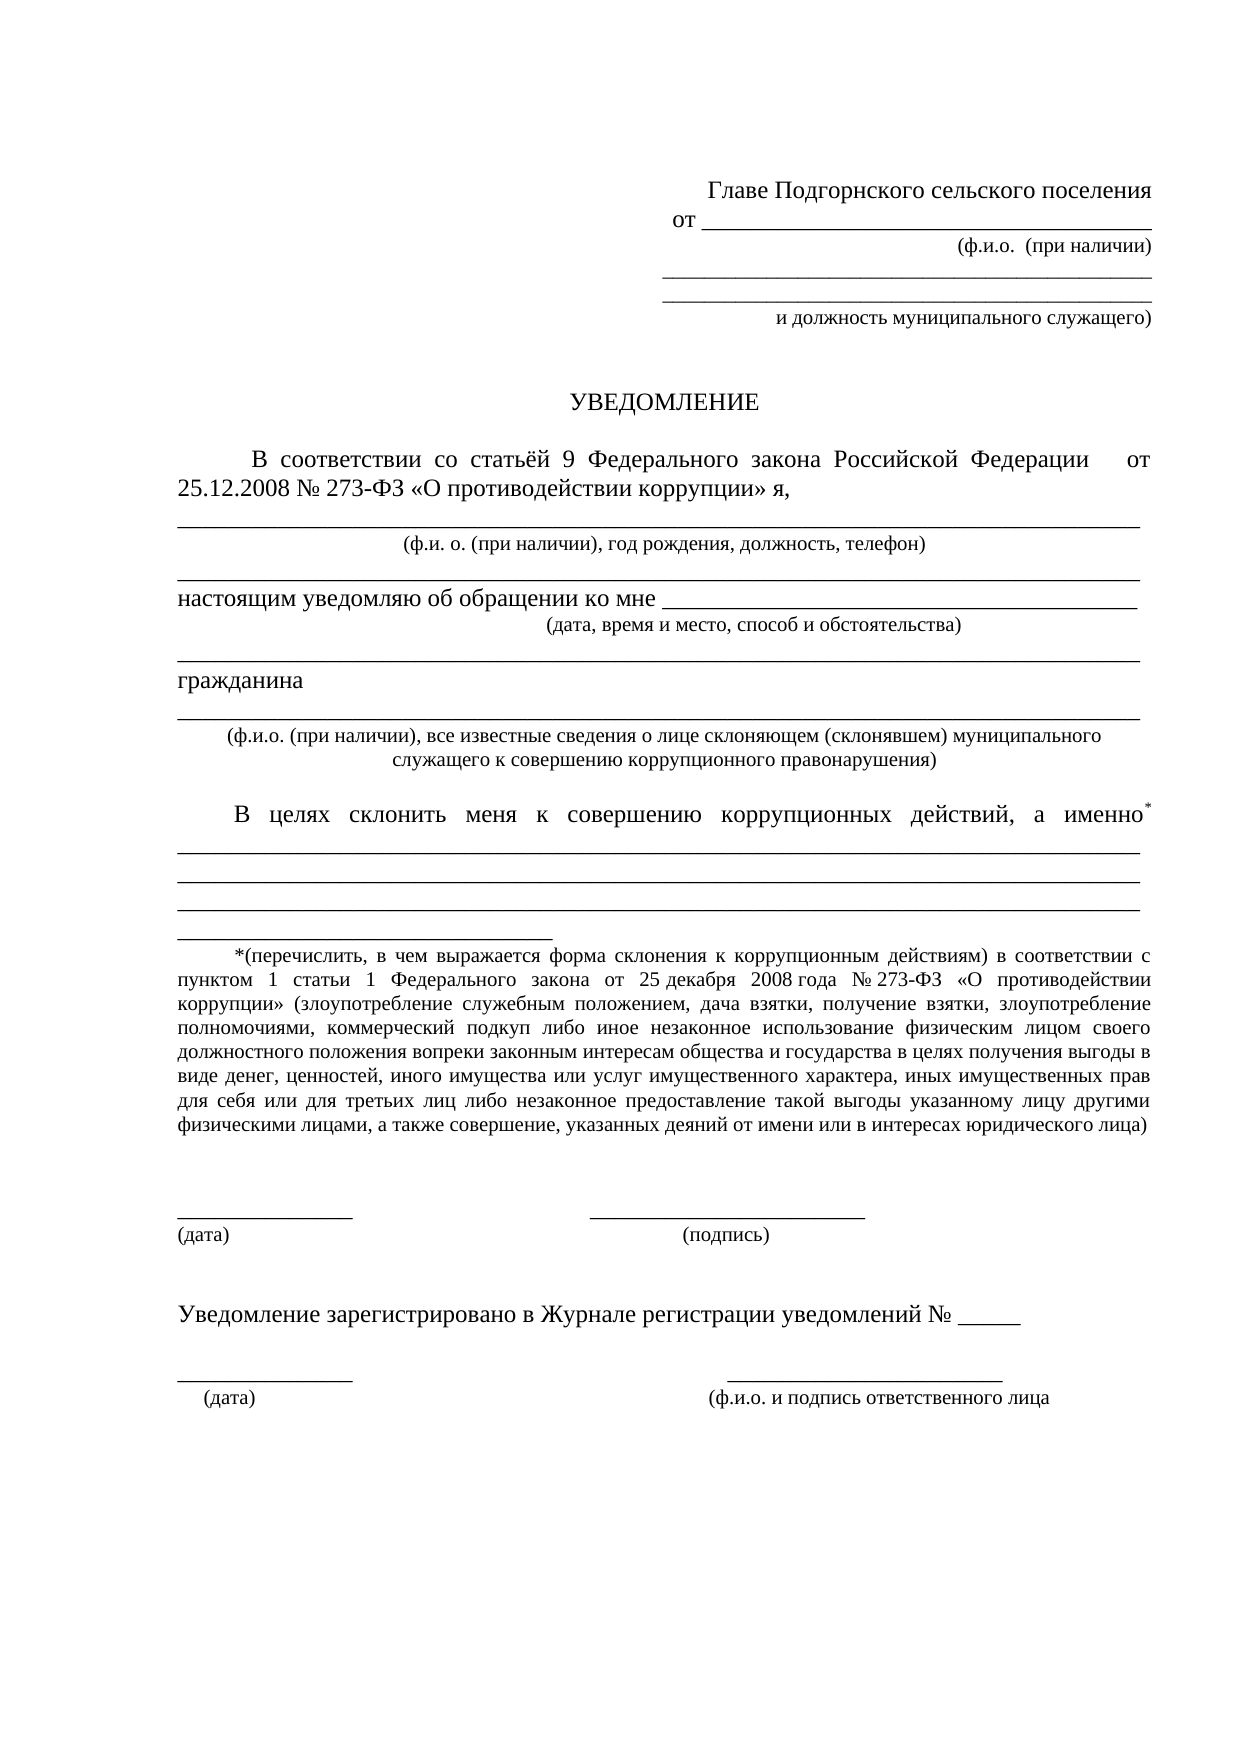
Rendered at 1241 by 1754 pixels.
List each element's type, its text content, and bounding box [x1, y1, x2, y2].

text ______________ ______________________ [177, 1193, 1152, 1222]
text В соответствии со статьёй 9 Федерального закона Российской Федерации от 25.12.2008 № 273-ФЗ «О противодействии коррупции» я, [177, 444, 1152, 502]
text _____________________________________________________________________________ [177, 502, 1152, 531]
text В целях склонить меня к совершению коррупционных действий, а именно* _____________________________________________________________________________________________________________________________________________________________________________________________________________________________________________________________________ [177, 799, 1152, 943]
text Главе Подгорнского сельского поселения [177, 176, 1152, 204]
text *(перечислить, в чем выражается форма склонения к коррупционным действиям) в соответствии с пунктом 1 статьи 1 Федерального закона от 25 декабря 2008 года № 273-ФЗ «О противодействии коррупции» (злоупотребление служебным положением, дача взятки, получение взятки, злоупотребление полномочиями, коммерческий подкуп либо иное незаконное использование физическим лицом своего должностного положения вопреки законным интересам общества и государства в целях получения выгоды в виде денег, ценностей, иного имущества или услуг имущественного характера, иных имущественных прав для себя или для третьих лиц либо незаконное предоставление такой выгоды указанному лицу другими физическими лицами, а также совершение, указанных деяний от имени или в интересах юридического лица) [177, 943, 1152, 1136]
text ______________ ______________________ [177, 1356, 1152, 1385]
text от ____________________________________ [177, 204, 1152, 233]
text _______________________________________________ [177, 257, 1152, 281]
text (ф.и.о. (при наличии) [177, 233, 1152, 257]
text (ф.и.о. (при наличии), все известные сведения о лице склоняющем (склонявшем) муниципального служащего к совершению коррупционного правонарушения) [177, 722, 1152, 771]
text (ф.и. о. (при наличии), год рождения, должность, телефон) [177, 531, 1152, 555]
text УВЕДОМЛЕНИЕ [177, 387, 1152, 416]
text _____________________________________________________________________________ [177, 555, 1152, 583]
text настоящим уведомляю об обращении ко мне ______________________________________ [177, 583, 1152, 612]
text (дата, время и место, способ и обстоятельства) [177, 612, 1152, 636]
text Уведомление зарегистрировано в Журнале регистрации уведомлений № _____ [177, 1299, 1152, 1327]
text и должность муниципального служащего) [177, 305, 1152, 329]
text (дата) (подпись) [177, 1222, 1152, 1246]
text _____________________________________________________________________________ гражданина _____________________________________________________________________________ [177, 636, 1152, 722]
text (дата) (ф.и.о. и подпись ответственного лица [177, 1385, 1152, 1409]
text _______________________________________________ [177, 281, 1152, 305]
